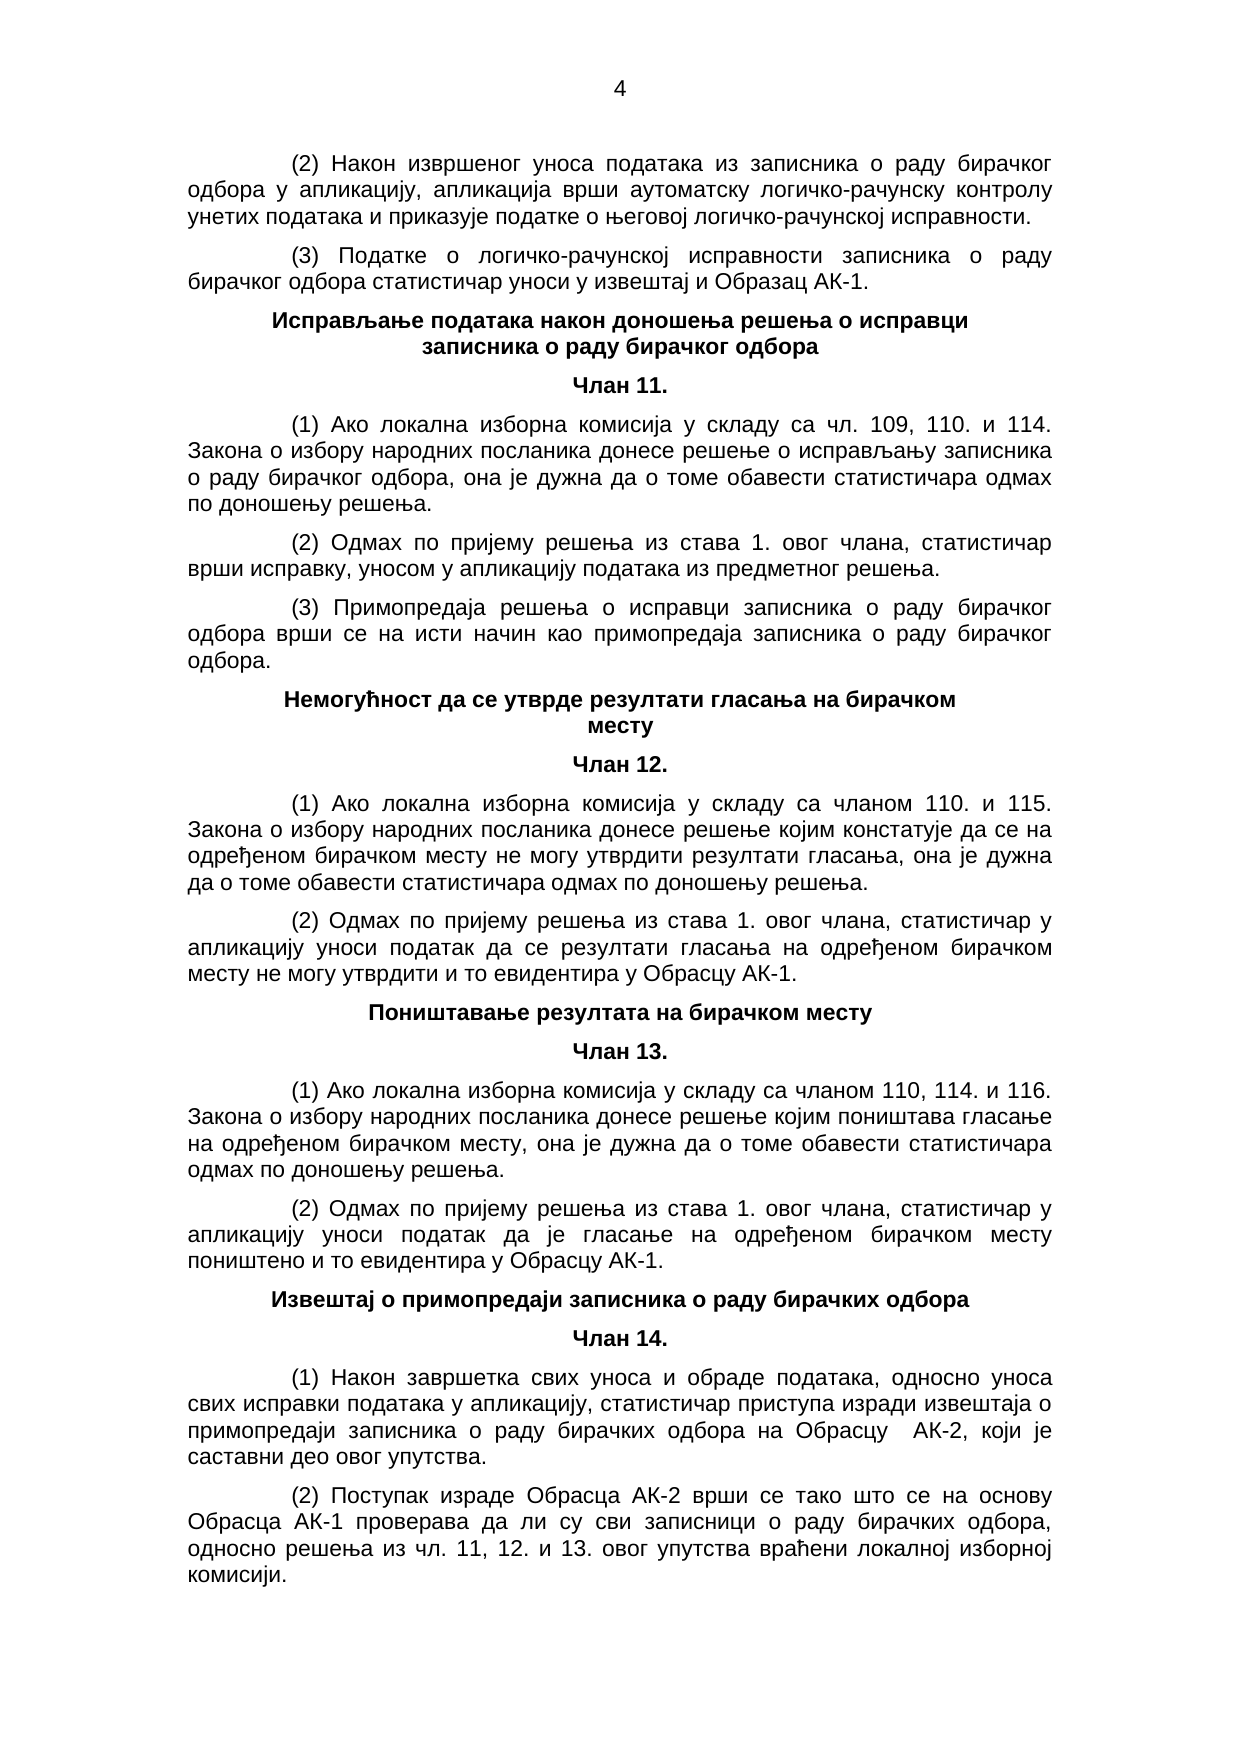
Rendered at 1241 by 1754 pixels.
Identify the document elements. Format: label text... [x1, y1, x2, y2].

text (2) Одмах по пријему решењa из става 1. овог члана, статистичар врши исправку, уносом у апликацију података из предметног решења. [187, 529, 1053, 581]
text Члан 13. [262, 1038, 978, 1064]
text (1) Ако локална изборна комисија у складу са чл. 109, 110. и 114. Закона о избору народних посланика донесе решење о исправљању записника о раду бирачког одбора, она је дужна да о томе обавести статистичара одмах по доношењу решења. [187, 411, 1053, 516]
text Члан 12. [262, 751, 978, 777]
text Немогућност да се утврде резултати гласања на бирачком месту [262, 686, 978, 738]
text (2) Одмах по пријему решења из става 1. овог члана, статистичар у апликацију уноси податак да је гласање на одређеном бирачком месту поништено и то евидентира у Обрасцу АК-1. [187, 1195, 1053, 1274]
text Исправљање података након доношења решења о исправци записника о раду бирачког одбора [262, 307, 978, 359]
text Члан 14. [262, 1325, 978, 1351]
text Извештај о примопредаји записника о раду бирачких одбора [262, 1286, 978, 1313]
text (1) Ако локална изборна комисија у складу са чланом 110. и 115. Закона о избору народних посланика донесе решење којим констатује да се на одређеном бирачком месту не могу утврдити резултати гласања, она је дужна да о томе обавести статистичара одмах по доношењу решења. [187, 789, 1053, 895]
text (2) Одмах по пријему решења из става 1. овог члана, статистичар у апликацију уноси податак да се резултати гласања на одређеном бирачком месту не могу утврдити и то евидентира у Обрасцу АК-1. [187, 907, 1053, 987]
text (1) Након завршетка свих уноса и обраде података, односно уноса свих исправки података у апликацију, статистичар приступа изради извештаја о примопредаји записника о раду бирачких одбора на Обрасцу АК-2, који је саставни део овог упутства. [187, 1364, 1053, 1469]
text (3) Примопредаја решења о исправци записника о раду бирачког одбора врши се на исти начин као примопредаја записника о раду бирачког одбора. [187, 594, 1053, 673]
text (1) Ако локална изборна комисија у складу са чланом 110, 114. и 116. Закона о избору народних посланика донесе решење којим поништава гласање на одређеном бирачком месту, она је дужна да о томе обавести статистичара одмах по доношењу решења. [187, 1077, 1053, 1182]
text (3) Податке о логичко-рачунској исправности записника о раду бирачког одбора статистичар уноси у извештај и Образац АК-1. [187, 242, 1053, 294]
text Члан 11. [262, 372, 978, 398]
text (2) Након извршеног уноса података из записника о раду бирачког одбора у апликацију, апликација врши аутоматску логичко-рачунску контролу унетих података и приказује податке о његовој логичко-рачунској исправности. [187, 150, 1053, 229]
text Поништавање резултата на бирачком месту [262, 999, 978, 1025]
text (2) Поступак израде Обрасца АК-2 врши се тако што се на основу Обрасца АК-1 проверава да ли су сви записници о раду бирачких одбора, односно решења из чл. 11, 12. и 13. овог упутства враћени локалној изборној комисији. [187, 1482, 1053, 1587]
